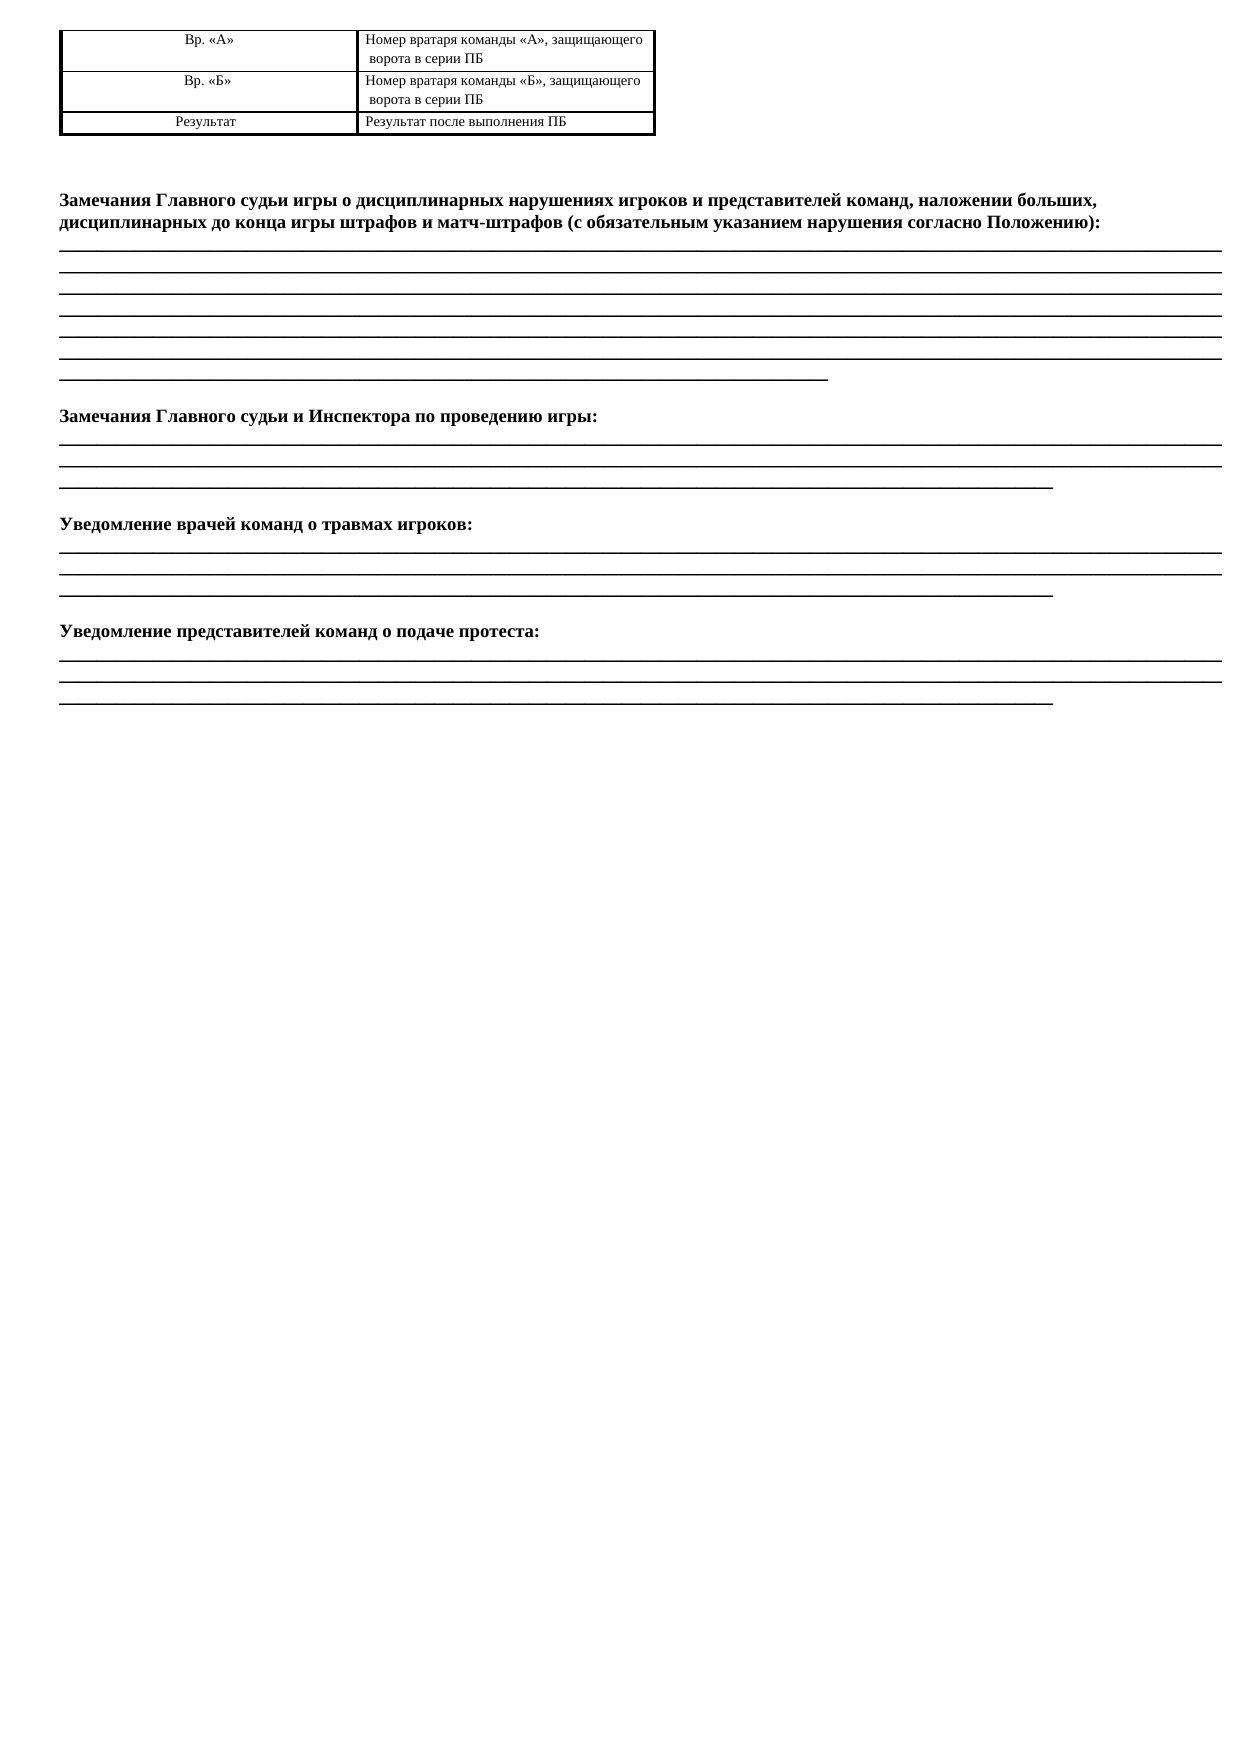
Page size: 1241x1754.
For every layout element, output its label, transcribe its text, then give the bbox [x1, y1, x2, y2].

table_cell Вр. «А» [63, 31, 356, 71]
table_cell Результат после выполнения ПБ [359, 113, 653, 133]
text Замечания Главного судьи и Инспектора по проведению игры: [59, 404, 1226, 426]
table_cell Результат [63, 113, 356, 133]
text __________________________________________________________________________________________________________________________________________________________________________________________________________________________________________________________________________________________________________________________________________________________________ [59, 534, 1226, 599]
text Уведомление представителей команд о подаче протеста: [59, 620, 1226, 642]
table_cell Вр. «Б» [63, 72, 356, 111]
text __________________________________________________________________________________________________________________________________________________________________________________________________________________________________________________________________________________________________________________________________________________________________ [59, 426, 1226, 491]
text __________________________________________________________________________________________________________________________________________________________________________________________________________________________________________________________________________________________________________________________________________________________________ [59, 642, 1226, 706]
table_cell Номер вратаря команды «А», защищающего ворота в серии ПБ [359, 31, 653, 71]
text Уведомление врачей команд о травмах игроков: [59, 512, 1226, 534]
text Замечания Главного судьи игры о дисциплинарных нарушениях игроков и представителей команд, наложении больших, дисциплинарных до конца игры штрафов и матч-штрафов (с обязательным указанием нарушения согласно Положению): [59, 190, 1226, 232]
text __________________________________________________________________________________________________________________________________________________________________________________________________________________________________________________________________________________________________________________________________________________________________________________________________________________________________________________________________________________________________________________________________________________________________________________________________________________________________________________________________________________________________________________________________________________________________________________________________________________________________________________________ [59, 232, 1226, 383]
table_cell Номер вратаря команды «Б», защищающего ворота в серии ПБ [359, 72, 653, 111]
